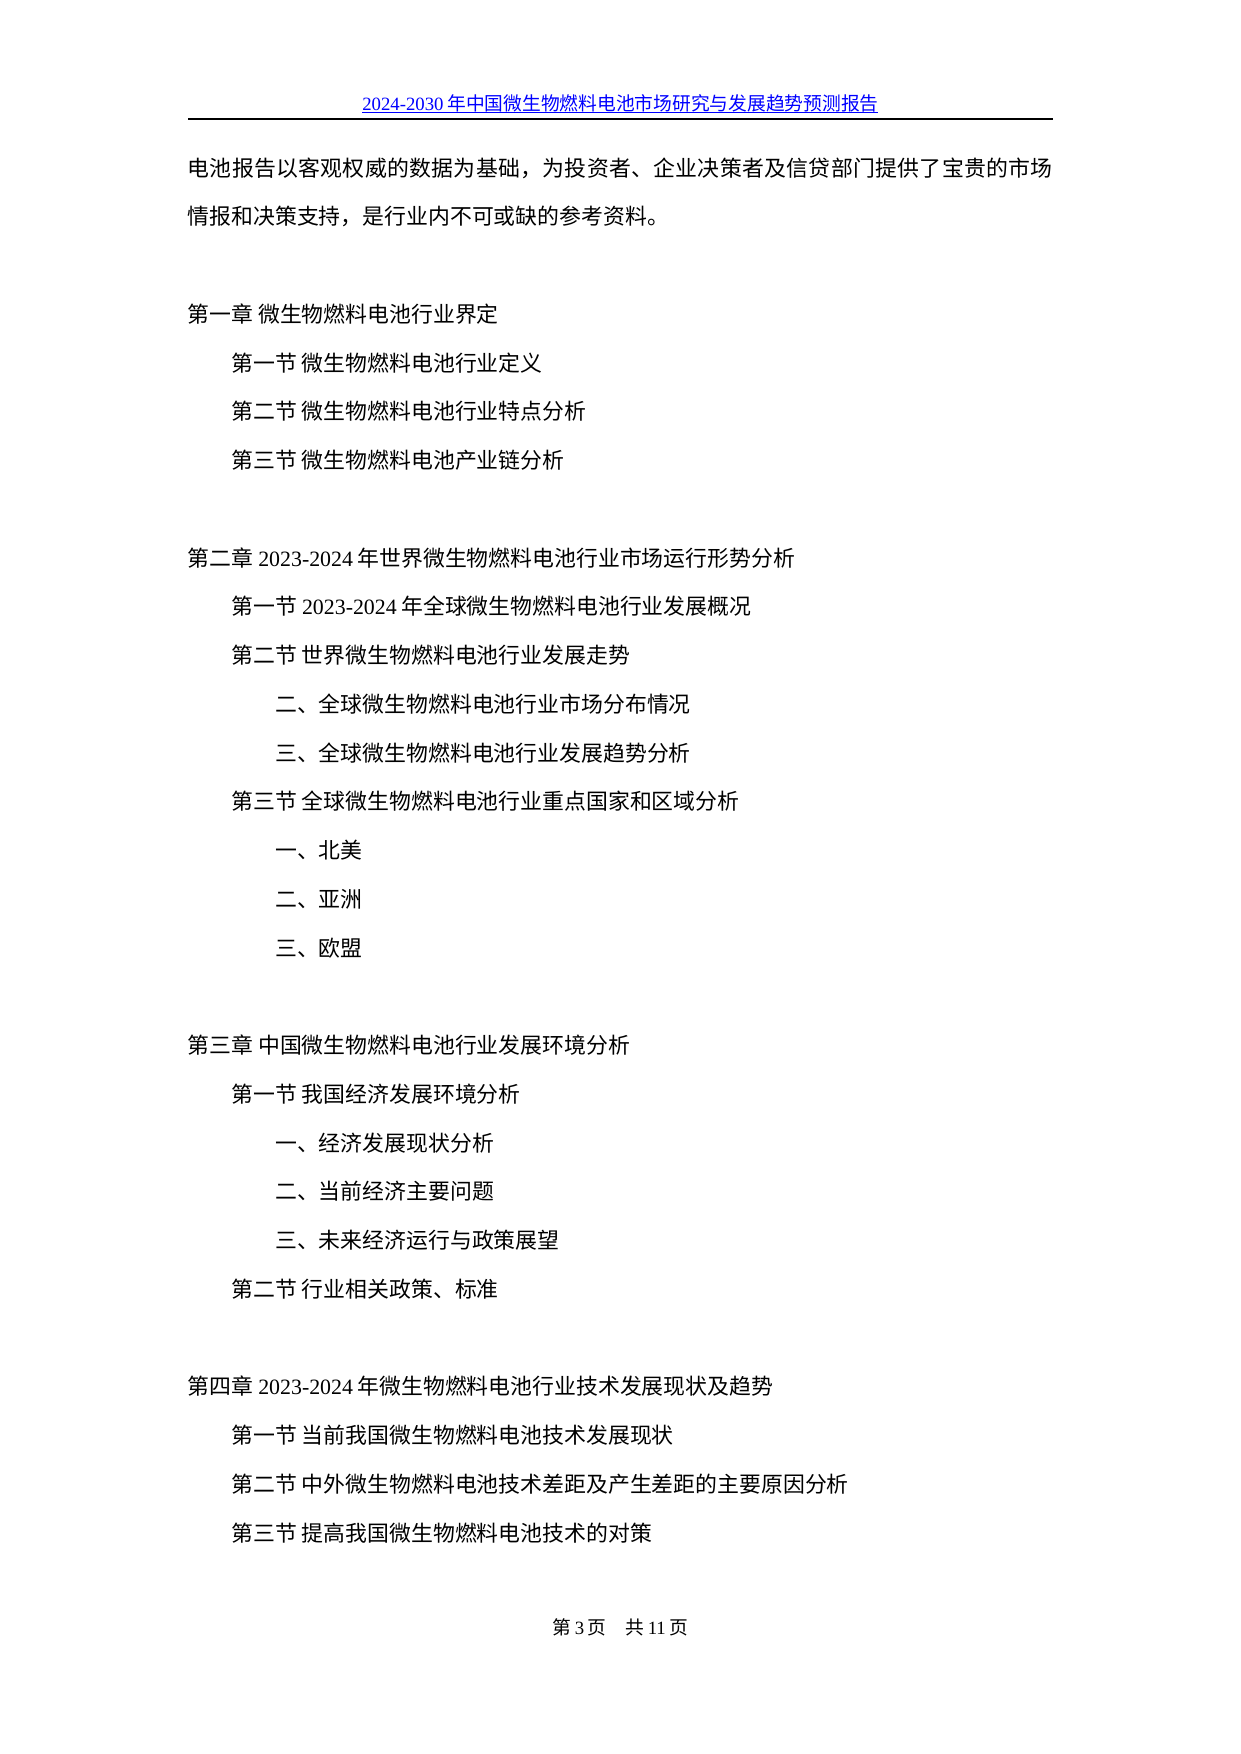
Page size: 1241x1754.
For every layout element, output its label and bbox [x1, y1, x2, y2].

text [187, 150, 1053, 1548]
